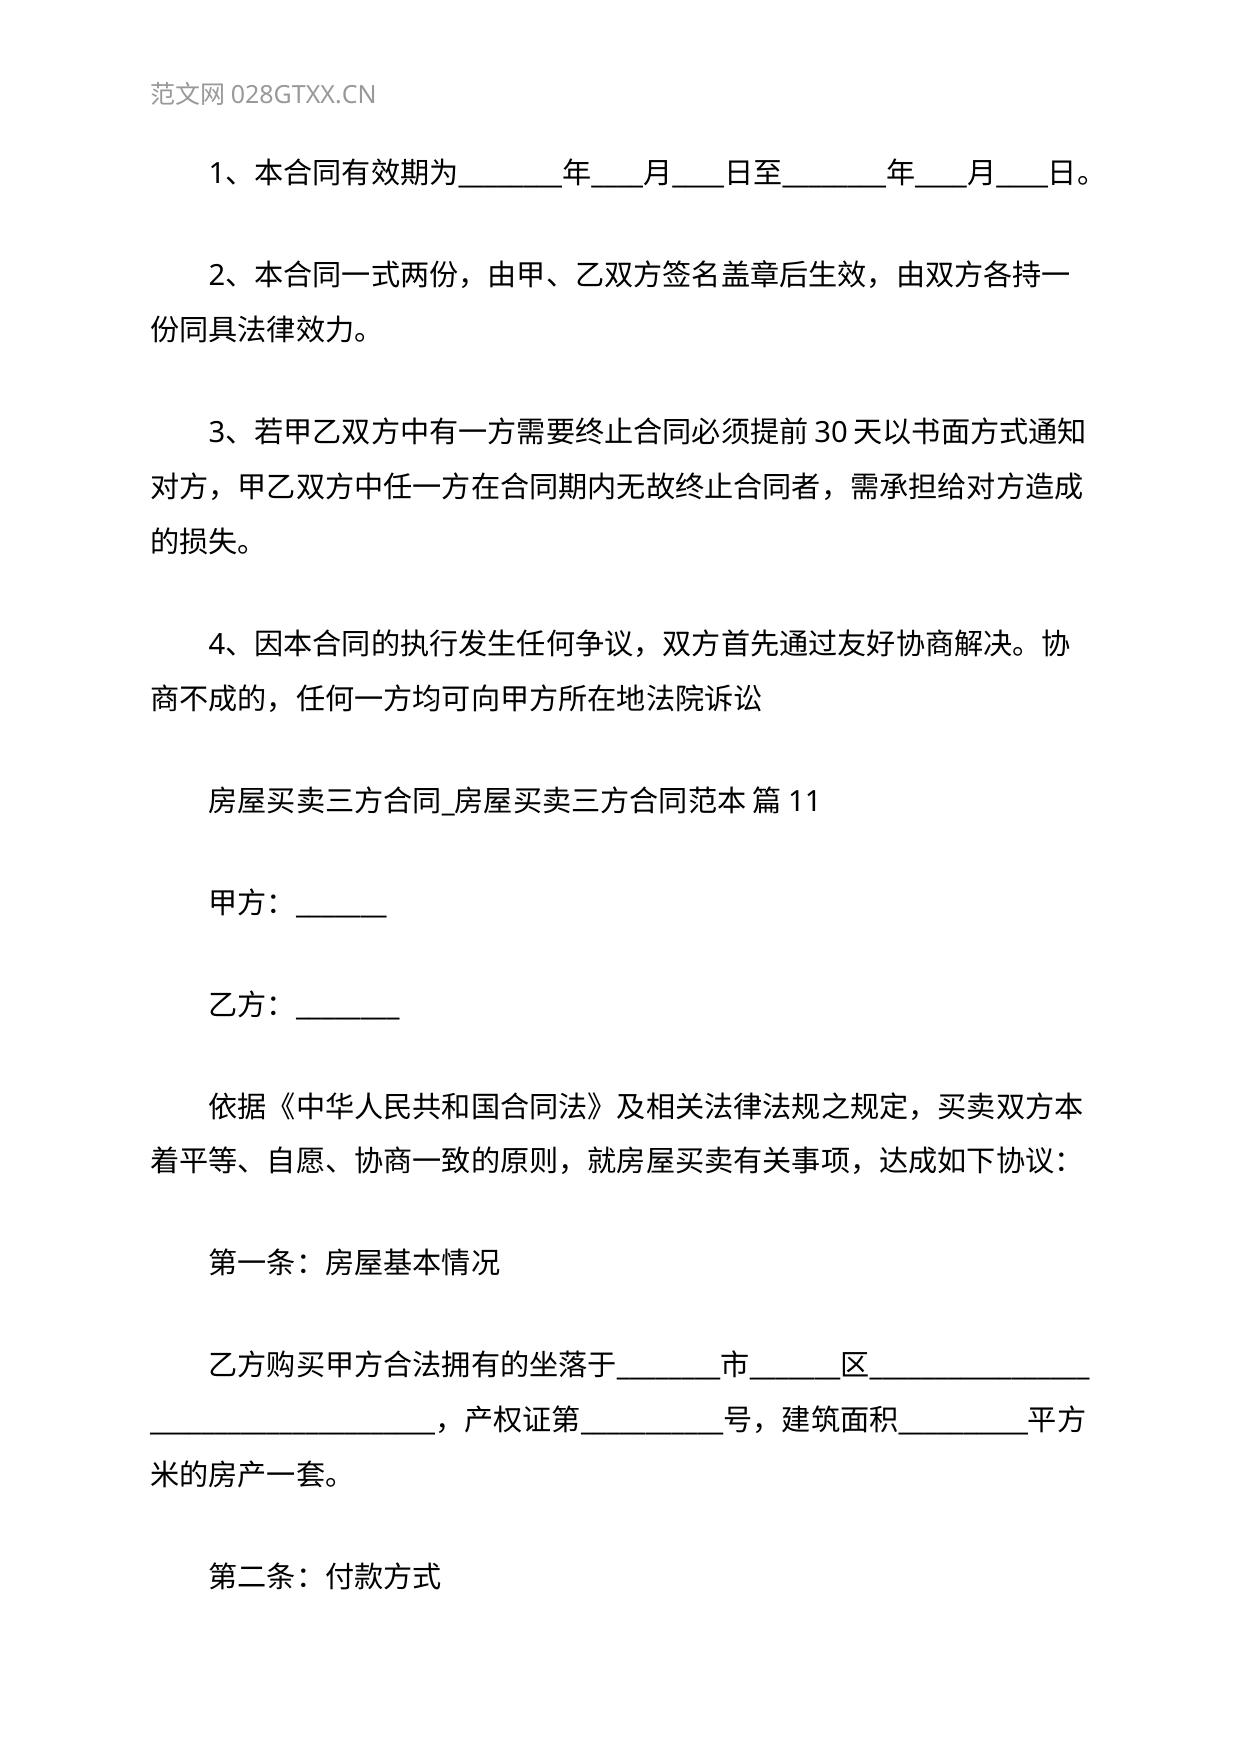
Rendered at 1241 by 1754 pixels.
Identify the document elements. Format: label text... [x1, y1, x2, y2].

text 乙方购买甲方合法拥有的坐落于________市_______区_______________________________________，产权证第___________号，建筑面积__________平方米的房产一套。 [150, 1342, 1090, 1494]
text 第二条：付款方式 [150, 1553, 1090, 1596]
text 依据《中华人民共和国合同法》及相关法律法规之规定，买卖双方本着平等、自愿、协商一致的原则，就房屋买卖有关事项，达成如下协议： [150, 1083, 1090, 1180]
text 乙方：________ [150, 981, 1090, 1023]
text 1、本合同有效期为________年____月____日至________年____月____日。 [150, 150, 1090, 192]
text 3、若甲乙双方中有一方需要终止合同必须提前30天以书面方式通知对方，甲乙双方中任一方在合同期内无故终止合同者，需承担给对方造成的损失。 [150, 409, 1090, 561]
text 4、因本合同的执行发生任何争议，双方首先通过友好协商解决。协商不成的，任何一方均可向甲方所在地法院诉讼 [150, 620, 1090, 718]
text 第一条：房屋基本情况 [150, 1240, 1090, 1282]
text 甲方：_______ [150, 879, 1090, 922]
text 2、本合同一式两份，由甲、乙双方签名盖章后生效，由双方各持一份同具法律效力。 [150, 252, 1090, 349]
text 房屋买卖三方合同_房屋买卖三方合同范本 篇11 [150, 777, 1090, 819]
